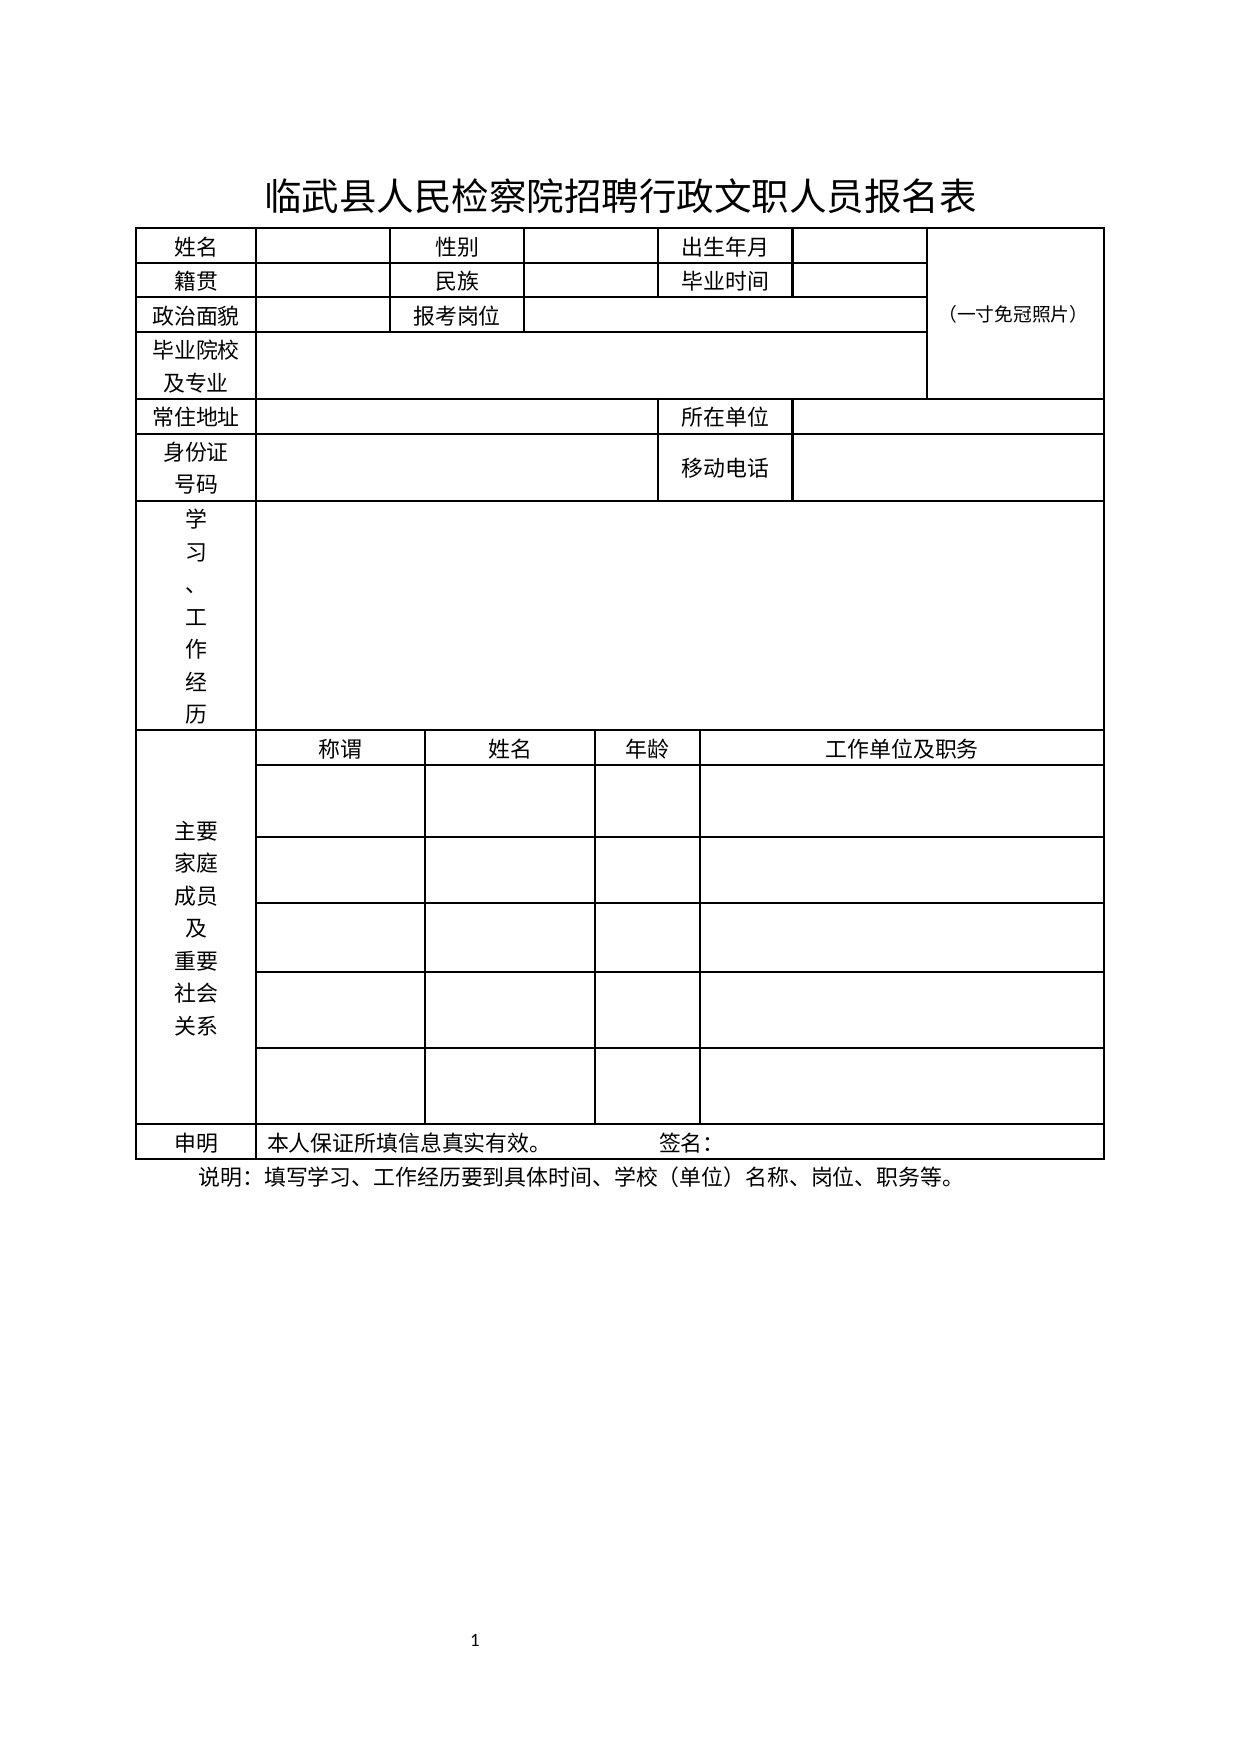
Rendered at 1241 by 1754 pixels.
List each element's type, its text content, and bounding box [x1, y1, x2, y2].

table_cell [257, 264, 389, 296]
table_header 性别 [391, 229, 523, 262]
table_cell 学 习 、 工 作 经 历 [137, 502, 255, 729]
table_cell 民族 [391, 264, 523, 296]
table_header 出生年月 [659, 229, 791, 262]
table_cell 毕业时间 [659, 264, 791, 296]
table_cell 工作单位及职务 [701, 731, 1103, 764]
table_cell [426, 838, 594, 902]
table_header [794, 229, 926, 262]
table_cell 主要 家庭 成员 及 重要 社会 关系 [137, 731, 255, 1123]
table_header 姓名 [137, 229, 255, 262]
table_cell [257, 838, 424, 902]
table_cell 常住地址 [137, 400, 255, 432]
table_cell 姓名 [426, 731, 594, 764]
table_cell [794, 264, 926, 296]
table_cell [257, 435, 657, 499]
table_header （一寸免冠照片） [928, 229, 1103, 398]
table_cell 申明 [137, 1125, 255, 1158]
table_cell 所在单位 [659, 400, 791, 432]
table_header [525, 229, 657, 262]
table_cell 籍贯 [137, 264, 255, 296]
table_cell 本人保证所填信息真实有效。 签名： [257, 1125, 1103, 1158]
table_cell [596, 904, 699, 971]
table_cell 身份证 号码 [137, 435, 255, 499]
table_cell [701, 904, 1103, 971]
table_cell [596, 973, 699, 1047]
table_cell [426, 1049, 594, 1123]
table_cell [701, 766, 1103, 836]
table_cell [426, 973, 594, 1047]
table_cell [701, 1049, 1103, 1123]
text 说明：填写学习、工作经历要到具体时间、学校（单位）名称、岗位、职务等。 [198, 1160, 1053, 1192]
table_cell [701, 838, 1103, 902]
table_cell 政治面貌 [137, 298, 255, 331]
table_cell 称谓 [257, 731, 424, 764]
table_cell [257, 904, 424, 971]
table_cell [426, 904, 594, 971]
text 临武县人民检察院招聘行政文职人员报名表 [187, 162, 1053, 227]
table_header [257, 229, 389, 262]
table_cell [257, 333, 926, 398]
table_cell [257, 400, 657, 432]
table_cell [794, 435, 1103, 499]
table_cell [794, 400, 1103, 432]
table_cell 毕业院校及专业 [137, 333, 255, 398]
table_cell [426, 766, 594, 836]
table_cell 报考岗位 [391, 298, 523, 331]
table_cell [525, 264, 657, 296]
table_cell [701, 973, 1103, 1047]
table_cell [257, 766, 424, 836]
table_cell [596, 838, 699, 902]
table_cell [596, 766, 699, 836]
table_cell [525, 298, 926, 331]
table_cell [596, 1049, 699, 1123]
table_cell 移动电话 [659, 435, 791, 499]
table_cell 年龄 [596, 731, 699, 764]
table_cell [257, 298, 389, 331]
table_cell [257, 502, 1103, 729]
table_cell [257, 1049, 424, 1123]
table_cell [257, 973, 424, 1047]
